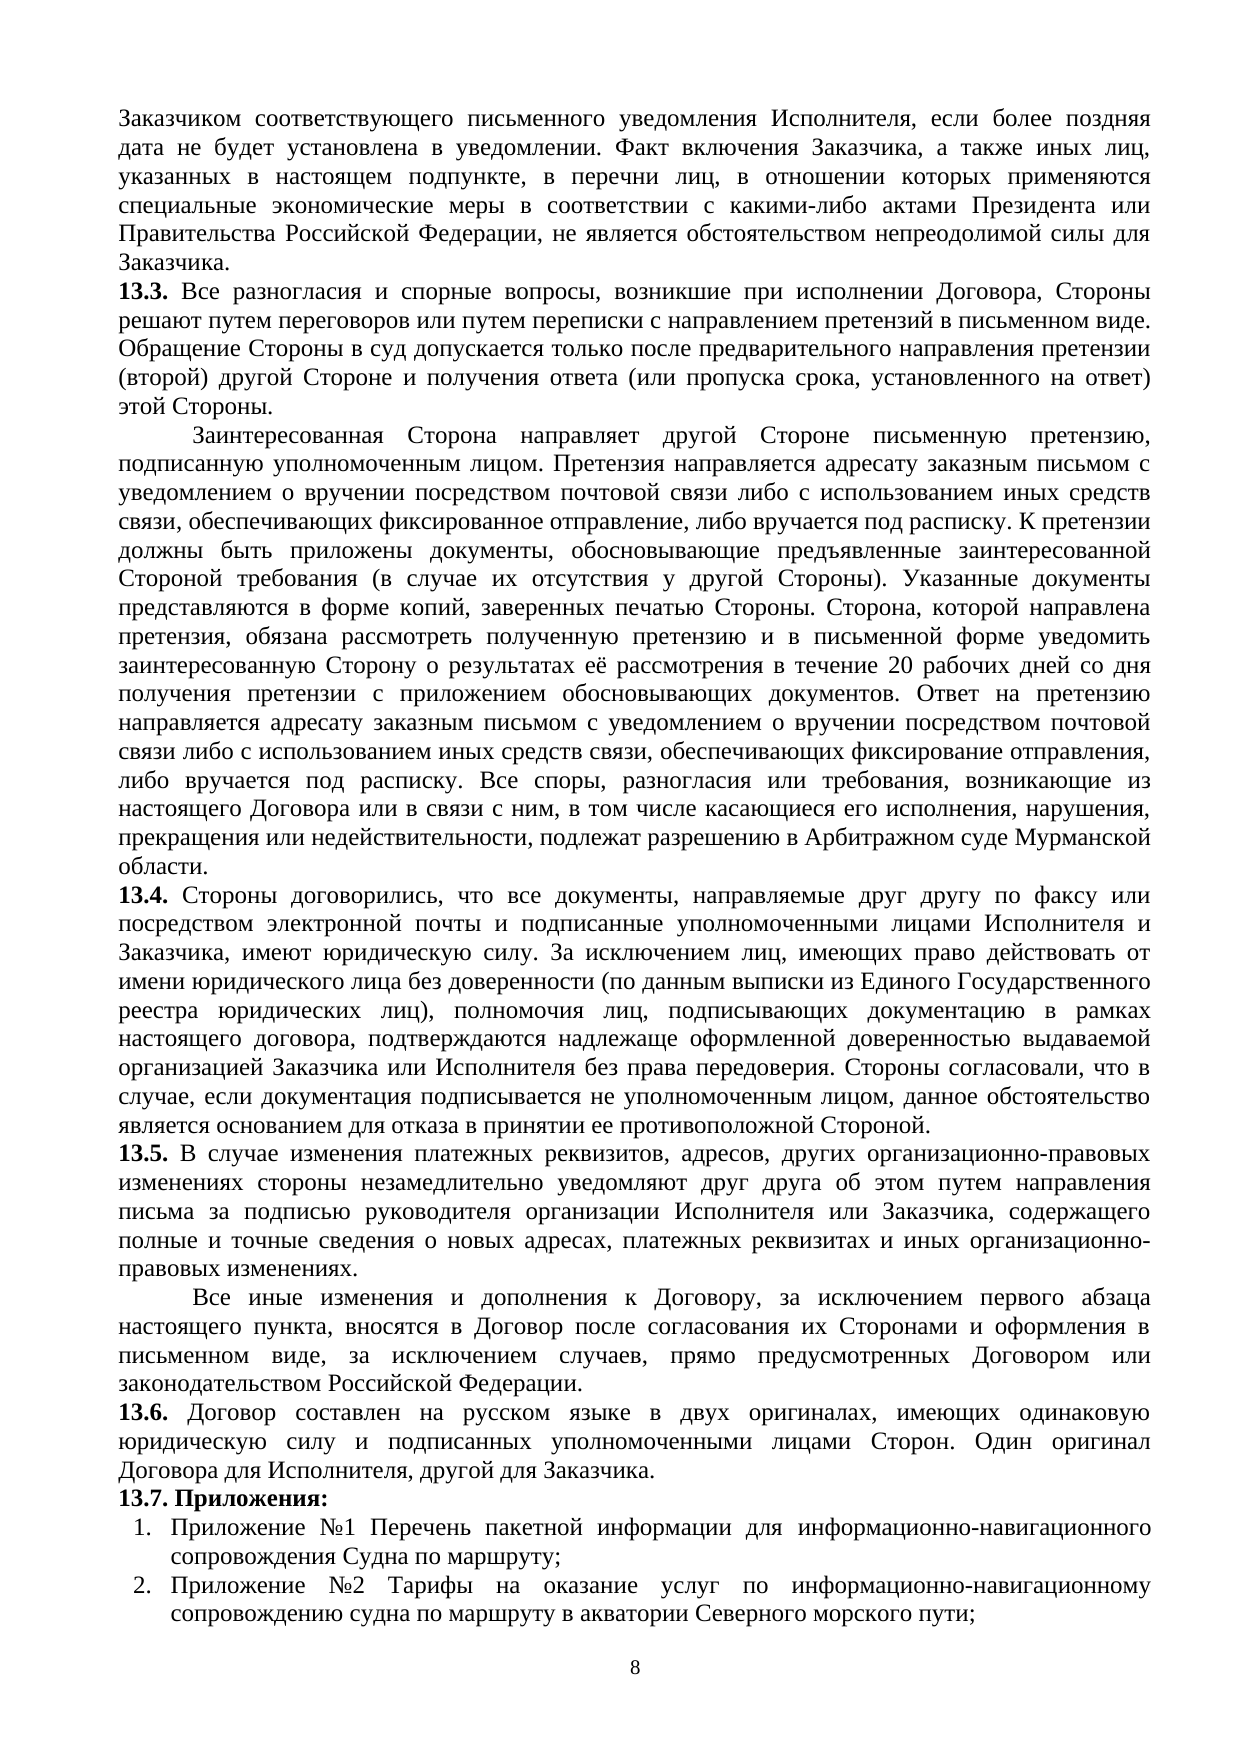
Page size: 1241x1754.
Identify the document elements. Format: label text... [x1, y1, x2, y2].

text 13.4. Стороны договорились, что все документы, направляемые друг другу по факсу или посредством электронной почты и подписанные уполномоченными лицами Исполнителя и Заказчика, имеют юридическую силу. За исключением лиц, имеющих право действовать от имени юридического лица без доверенности (по данным выписки из Единого Государственного реестра юридических лиц), полномочия лиц, подписывающих документацию в рамках настоящего договора, подтверждаются надлежаще оформленной доверенностью выдаваемой организацией Заказчика или Исполнителя без права передоверия. Стороны согласовали, что в случае, если документация подписывается не уполномоченным лицом, данное обстоятельство является основанием для отказа в принятии ее противоположной Стороной. [118, 880, 1152, 1138]
text 13.3. Все разногласия и спорные вопросы, возникшие при исполнении Договора, Стороны решают путем переговоров или путем переписки с направлением претензий в письменном виде. Обращение Стороны в суд допускается только после предварительного направления претензии (второй) другой Стороне и получения ответа (или пропуска срока, установленного на ответ) этой Стороны. [118, 276, 1152, 420]
text 13.6. Договор составлен на русском языке в двух оригиналах, имеющих одинаковую юридическую силу и подписанных уполномоченными лицами Сторон. Один оригинал Договора для Исполнителя, другой для Заказчика. [118, 1397, 1152, 1483]
text 13.5. В случае изменения платежных реквизитов, адресов, других организационно-правовых изменениях стороны незамедлительно уведомляют друг друга об этом путем направления письма за подписью руководителя организации Исполнителя или Заказчика, содержащего полные и точные сведения о новых адресах, платежных реквизитах и иных организационно-правовых изменениях. [118, 1138, 1152, 1282]
text Заинтересованная Сторона направляет другой Стороне письменную претензию, подписанную уполномоченным лицом. Претензия направляется адресату заказным письмом с уведомлением о вручении посредством почтовой связи либо с использованием иных средств связи, обеспечивающих фиксированное отправление, либо вручается под расписку. К претензии должны быть приложены документы, обосновывающие предъявленные заинтересованной Стороной требования (в случае их отсутствия у другой Стороны). Указанные документы представляются в форме копий, заверенных печатью Стороны. Сторона, которой направлена претензия, обязана рассмотреть полученную претензию и в письменной форме уведомить заинтересованную Сторону о результатах её рассмотрения в течение 20 рабочих дней со дня получения претензии с приложением обосновывающих документов. Ответ на претензию направляется адресату заказным письмом с уведомлением о вручении посредством почтовой связи либо с использованием иных средств связи, обеспечивающих фиксирование отправления, либо вручается под расписку. Все споры, разногласия или требования, возникающие из настоящего Договора или в связи с ним, в том числе касающиеся его исполнения, нарушения, прекращения или недействительности, подлежат разрешению в Арбитражном суде Мурманской области. [118, 420, 1152, 880]
text 13.7. Приложения: [118, 1483, 1152, 1512]
list Приложение №2 Тарифы на оказание услуг по информационно-навигационному сопровождению судна по маршруту в акватории Северного морского пути; [133, 1570, 1152, 1627]
list Приложение №1 Перечень пакетной информации для информационно-навигационного сопровождения Судна по маршруту; [133, 1512, 1152, 1570]
text Все иные изменения и дополнения к Договору, за исключением первого абзаца настоящего пункта, вносятся в Договор после согласования их Сторонами и оформления в письменном виде, за исключением случаев, прямо предусмотренных Договором или законодательством Российской Федерации. [118, 1282, 1152, 1397]
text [118, 103, 1152, 276]
